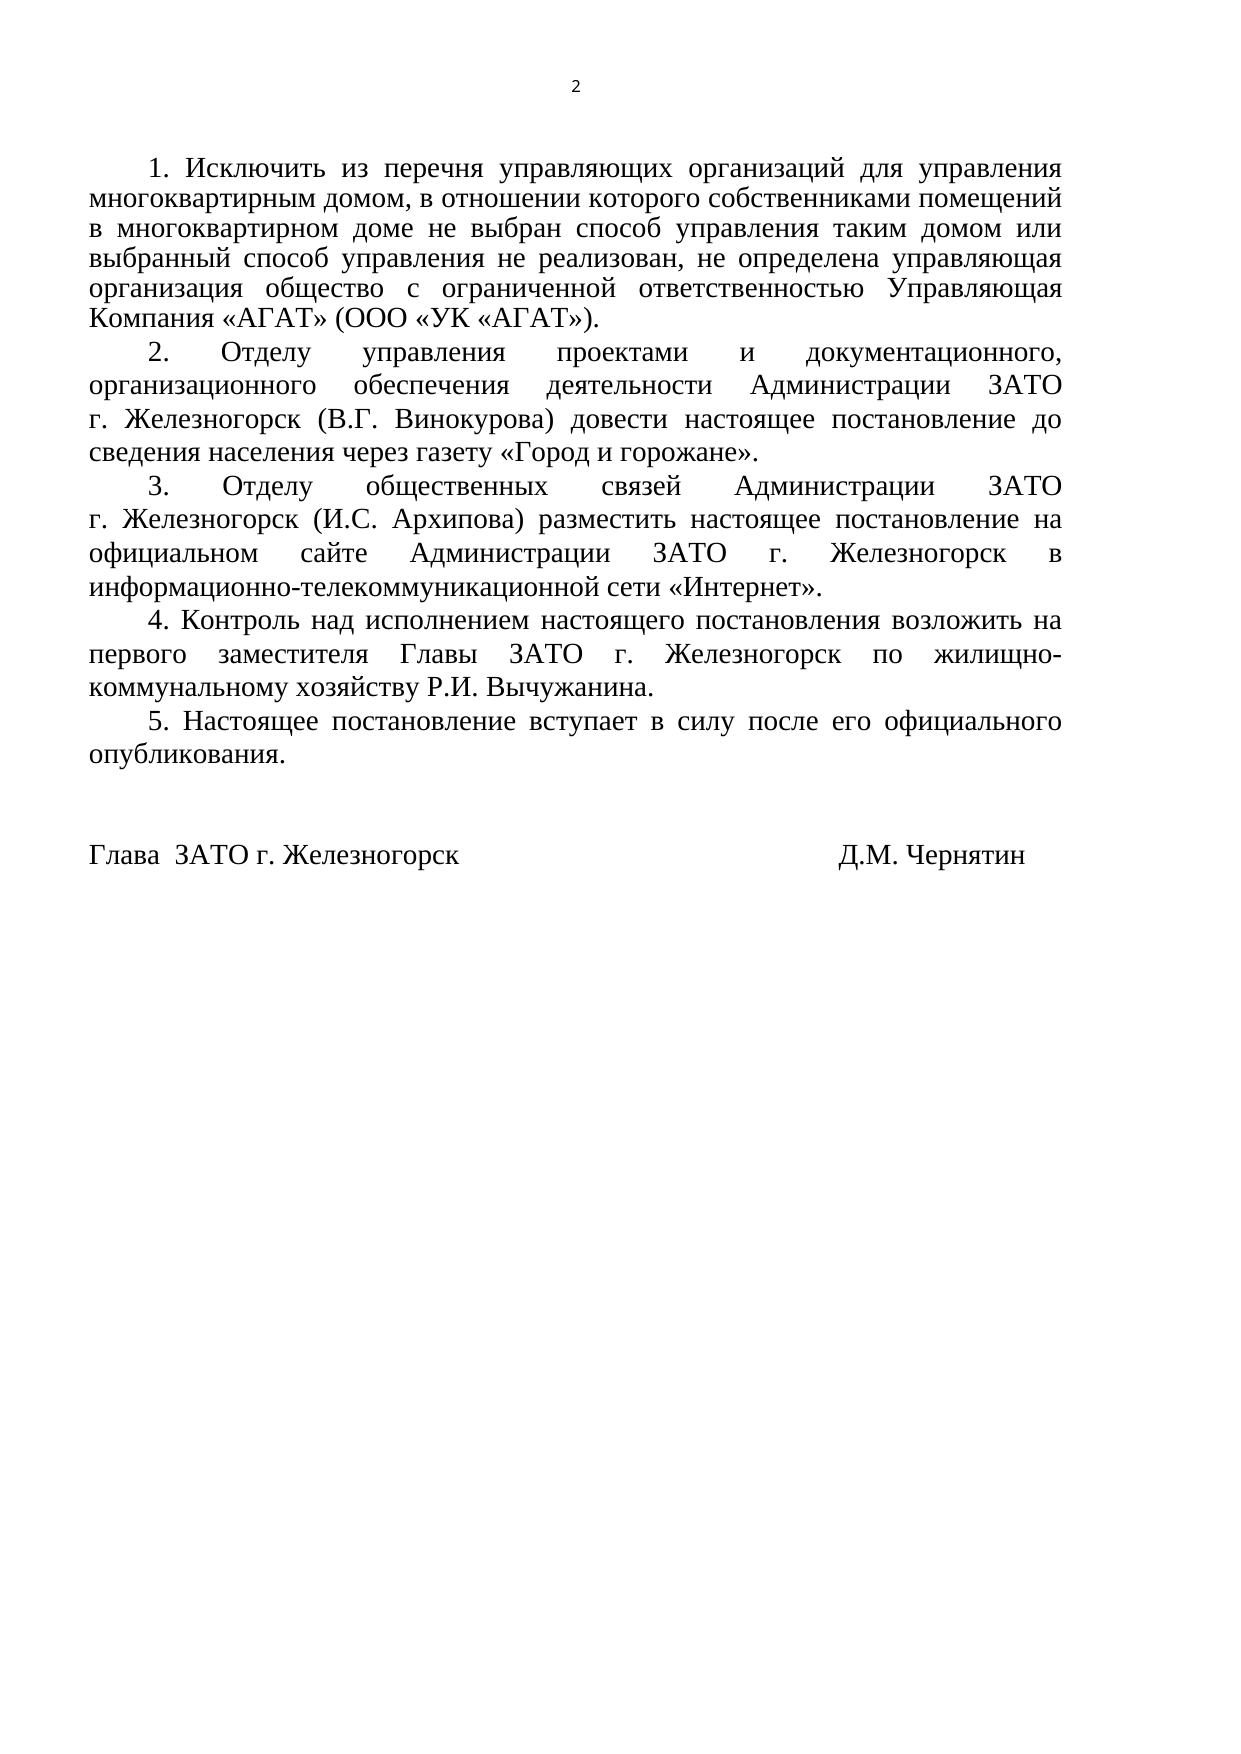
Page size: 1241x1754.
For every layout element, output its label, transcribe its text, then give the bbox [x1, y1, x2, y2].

text 4. Контроль над исполнением настоящего постановления возложить на первого заместителя Главы ЗАТО г. Железногорск по жилищно-коммунальному хозяйству Р.И. Вычужанина. [89, 602, 1063, 703]
text 3. Отделу общественных связей Администрации ЗАТО г. Железногорск (И.С. Архипова) разместить настоящее постановление на официальном сайте Администрации ЗАТО г. Железногорск в информационно-телекоммуникационной сети «Интернет». [89, 468, 1063, 602]
text 1. Исключить из перечня управляющих организаций для управления многоквартирным домом, в отношении которого собственниками помещений в многоквартирном доме не выбран способ управления таким домом или выбранный способ управления не реализован, не определена управляющая организация общество с ограниченной ответственностью Управляющая Компания «АГАТ» (ООО «УК «АГАТ»). [89, 154, 1063, 334]
text Глава ЗАТО г. Железногорск Д.М. Чернятин [89, 837, 1063, 871]
text 2. Отделу управления проектами и документационного, организационного обеспечения деятельности Администрации ЗАТО г. Железногорск (В.Г. Винокурова) довести настоящее постановление до сведения населения через газету «Город и горожане». [89, 334, 1063, 468]
text 5. Настоящее постановление вступает в силу после его официального опубликования. [89, 703, 1063, 770]
